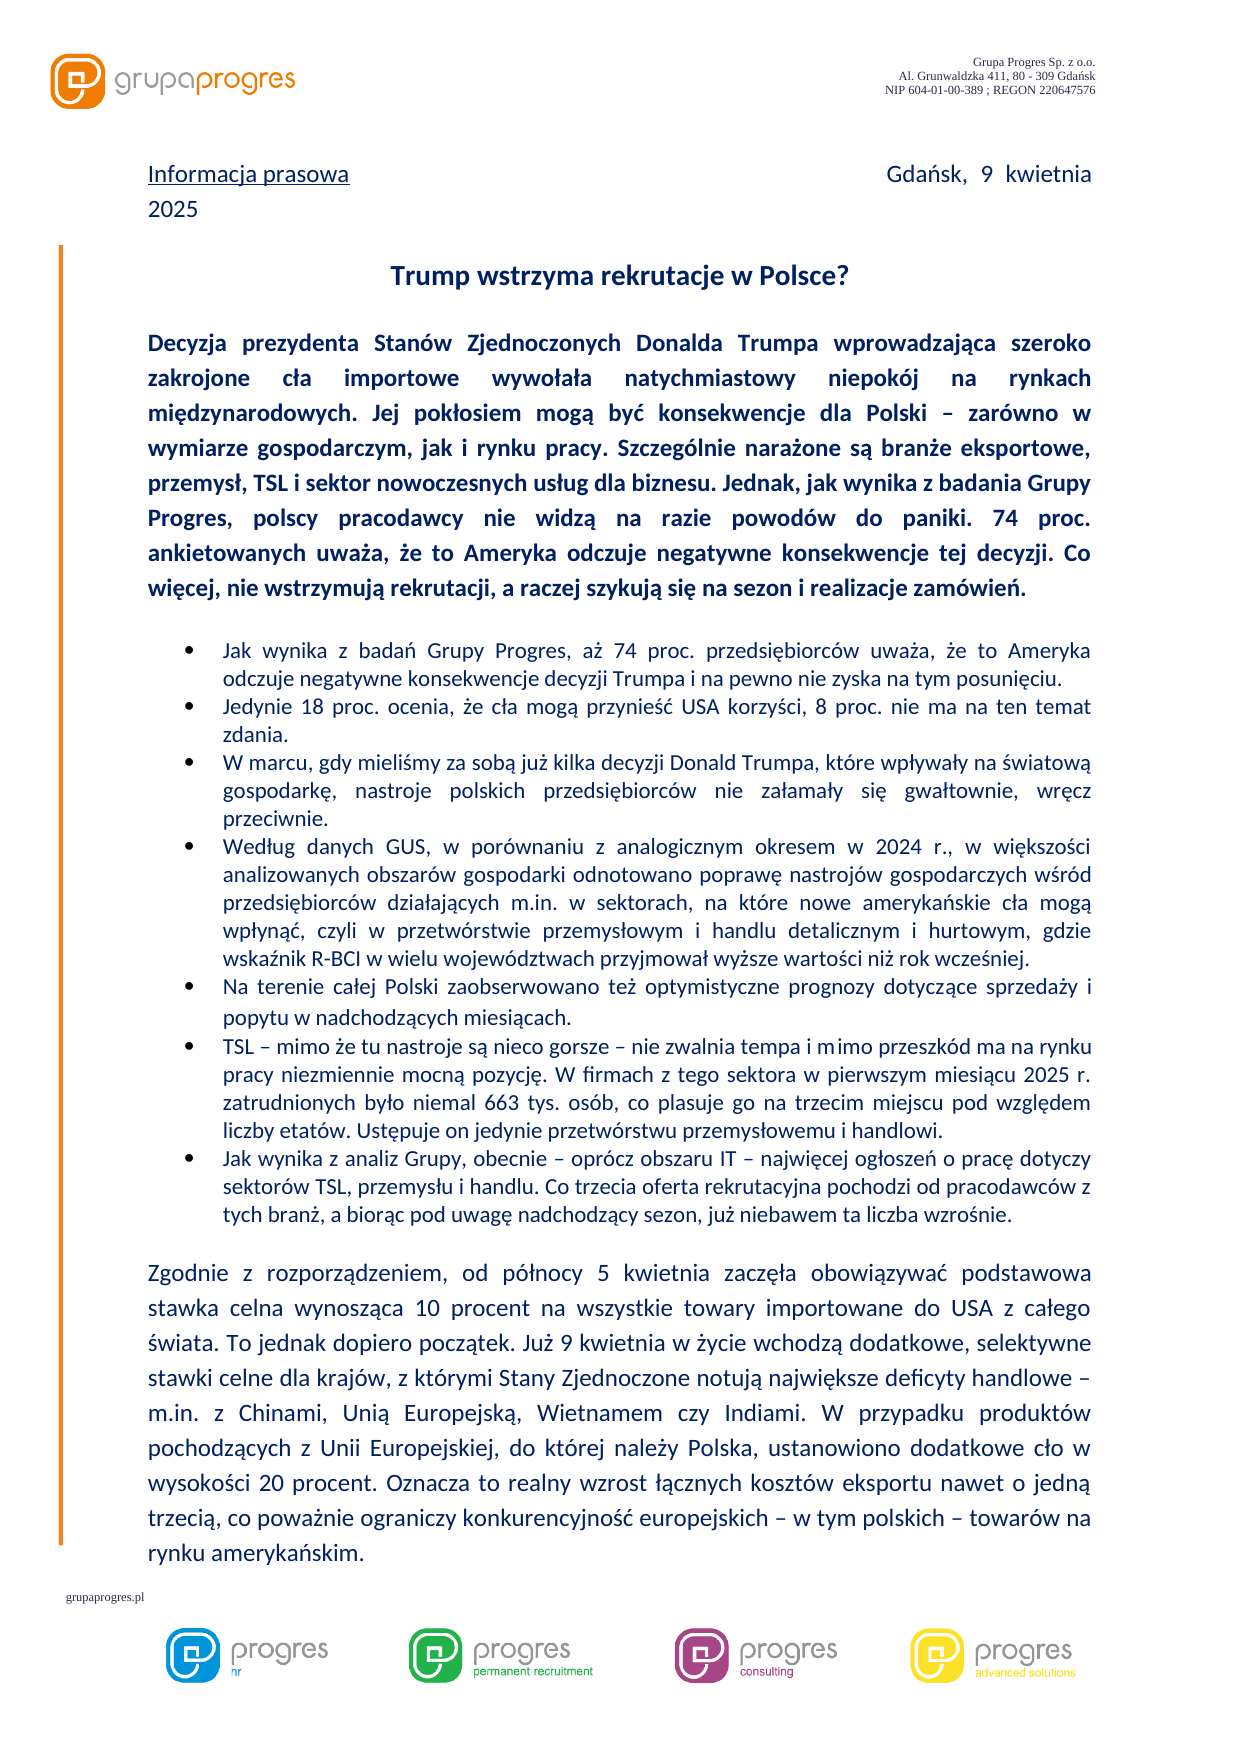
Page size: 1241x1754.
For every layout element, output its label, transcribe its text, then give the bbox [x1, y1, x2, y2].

picture [39, 40, 304, 128]
list W marcu, gdy mieliśmy za sobą już kilka decyzji Donald Trumpa, które wpływały na światową gospodarkę, nastroje polskich przedsiębiorców nie załamały się gwałtownie, wręcz przeciwnie. [185, 807, 1093, 891]
text Trump wstrzyma rekrutacje w Polsce? [148, 257, 1093, 293]
picture [47, 240, 75, 1563]
list TSL – mimo że tu nastroje są nieco gorsze – nie zwalnia tempa i mimo przeszkód ma na rynku pracy niezmiennie mocną pozycję. W firmach z tego sektora w pierwszym miesiącu 2025 r. zatrudnionych było niemal 663 tys. osób, co plasuje go na trzecim miejscu pod względem liczby etatów. Ustępuje on jedynie przetwórstwu przemysłowemu i handlowi. [185, 1178, 1093, 1290]
picture [147, 1613, 1092, 1695]
text Informacja prasowa Gdańsk, 9 kwietnia 2025 [148, 158, 1093, 223]
list Według danych GUS, w porównaniu z analogicznym okresem w 2024 r., w większości analizowanych obszarów gospodarki odnotowano poprawę nastrojów gospodarczych wśród przedsiębiorców działających m.in. w sektorach, na które nowe amerykańskie cła mogą wpłynąć, czyli w przetwórstwie przemysłowym i handlu detalicznym i hurtowym, gdzie wskaźnik R-BCI w wielu województwach przyjmował wyższe wartości niż rok wcześniej. [185, 920, 1093, 1060]
list Jak wynika z badań Grupy Progres, aż 74 proc. przedsiębiorców uważa, że to Ameryka odczuje negatywne konsekwencje decyzji Trumpa i na pewno nie zyska na tym posunięciu. [185, 636, 1093, 692]
list Jak wynika z analiz Grupy, obecnie – oprócz obszaru IT – najwięcej ogłoszeń o pracę dotyczy sektorów TSL, przemysłu i handlu. Co trzecia oferta rekrutacyjna pochodzi od pracodawców z tych branż, a biorąc pod uwagę nadchodzący sezon, już niebawem ta liczba wzrośnie. [185, 1319, 1093, 1403]
list Jedynie 18 proc. ocenia, że cła mogą przynieść USA korzyści, 8 proc. nie ma na ten temat zdania. [185, 721, 1093, 777]
list Na terenie całej Polski zaobserwowano też optymistyczne prognozy dotyczące sprzedaży i popytu w nadchodzących miesiącach. [185, 1089, 1093, 1148]
text Decyzja prezydenta Stanów Zjednoczonych Donalda Trumpa wprowadzająca szeroko zakrojone cła importowe wywołała natychmiastowy niepokój na rynkach międzynarodowych. Jej pokłosiem mogą być konsekwencje dla Polski – zarówno w wymiarze gospodarczym, jak i rynku pracy. Szczególnie narażone są branże eksportowe, przemysł, TSL i sektor nowoczesnych usług dla biznesu. Jednak, jak wynika z badania Grupy Progres, polscy pracodawcy nie widzą na razie powodów do paniki. 74 proc. ankietowanych uważa, że to Ameryka odczuje negatywne konsekwencje tej decyzji. Co więcej, nie wstrzymują rekrutacji, a raczej szykują się na sezon i realizacje zamówień. [148, 327, 1093, 603]
